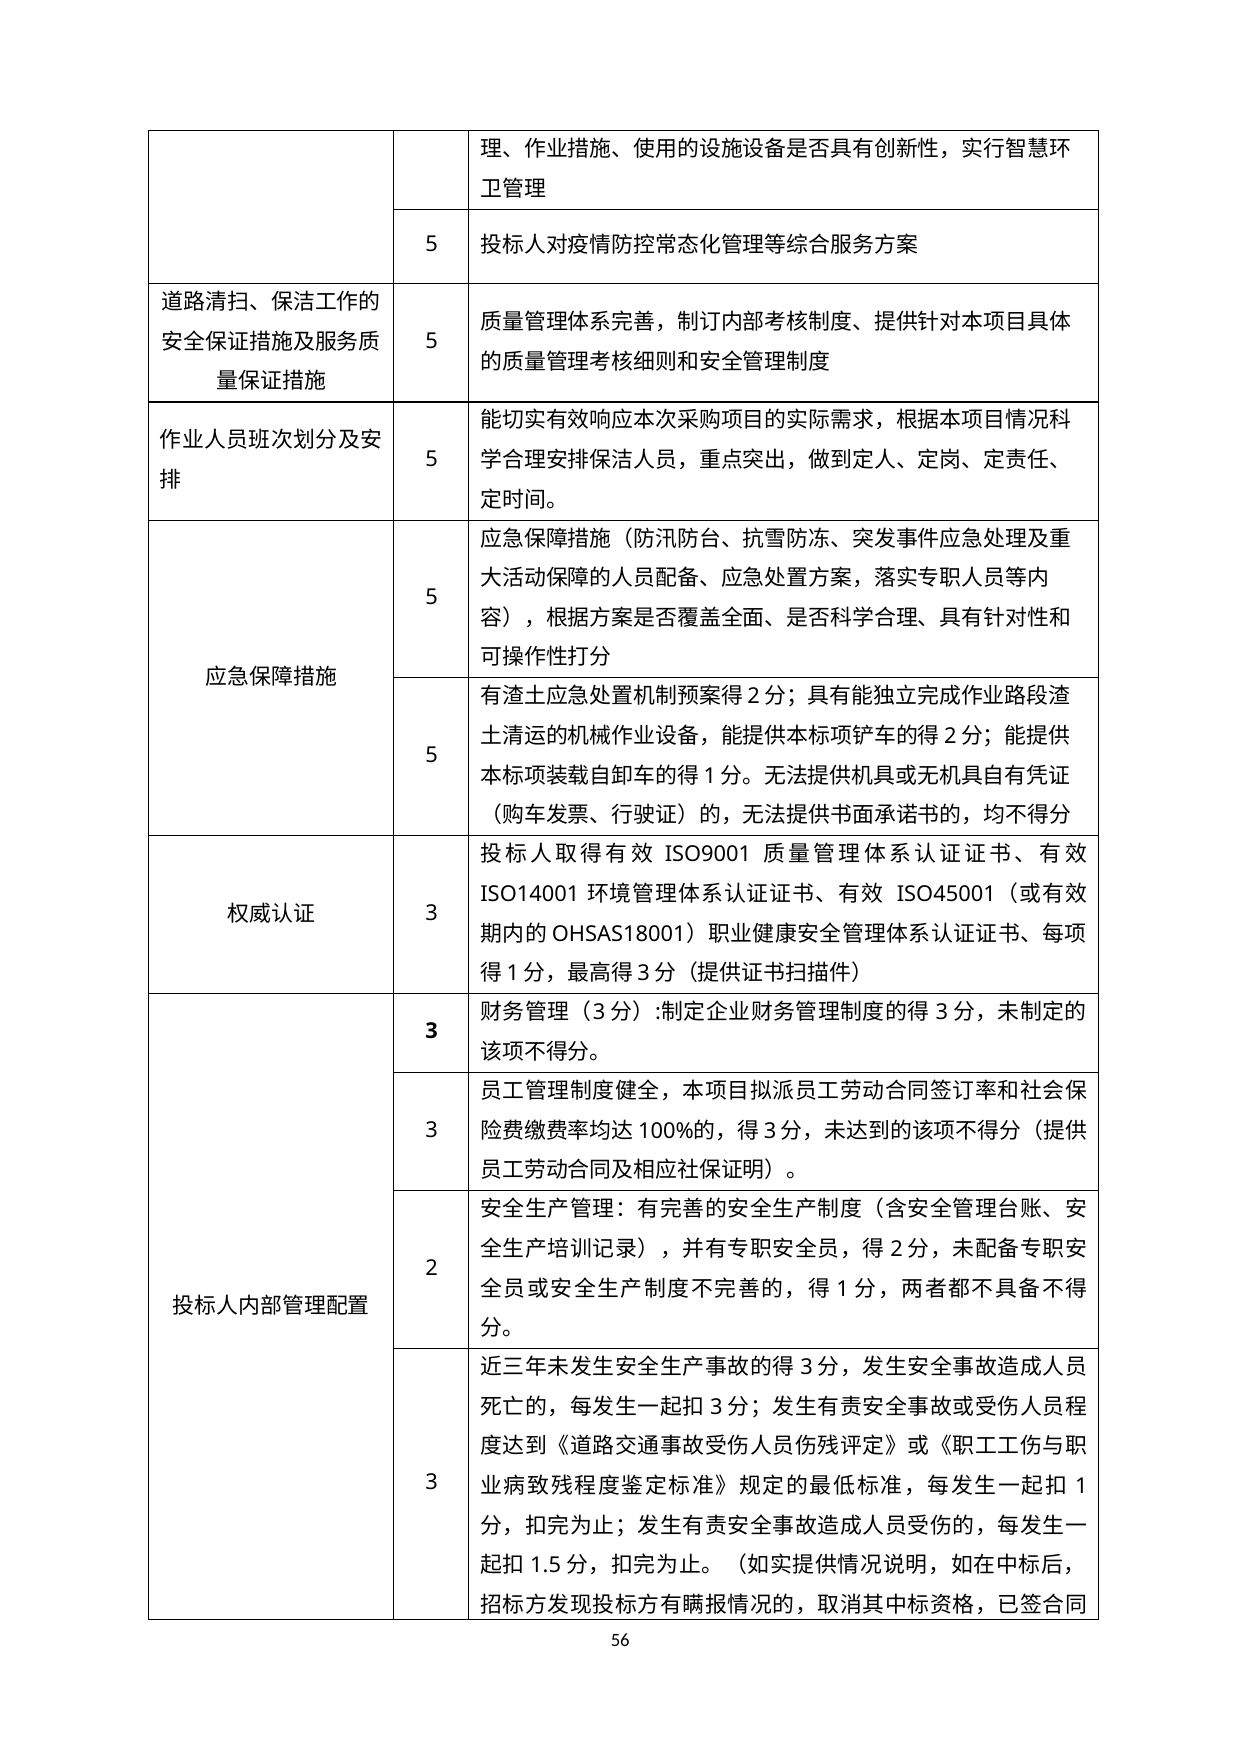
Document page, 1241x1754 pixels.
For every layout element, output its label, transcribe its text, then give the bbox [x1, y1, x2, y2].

table_cell 3 [394, 1349, 468, 1619]
table_cell 有渣土应急处置机制预案得2分；具有能独立完成作业路段渣土清运的机械作业设备，能提供本标项铲车的得2分；能提供本标项装载自卸车的得1分。无法提供机具或无机具自有凭证（购车发票、行驶证）的，无法提供书面承诺书的，均不得分 [469, 678, 1098, 835]
table_cell 2 [394, 1191, 468, 1348]
table_cell 5 [394, 131, 468, 208]
table_cell 应急保障措施 [149, 521, 393, 835]
table_cell 道路清扫、保洁工作的安全保证措施及服务质量保证措施 [149, 284, 393, 401]
table_cell 作业人员班次划分及安排 [149, 403, 393, 519]
table_cell 5 [394, 521, 468, 677]
table_cell 3 [394, 836, 468, 993]
table_cell 5 [394, 210, 468, 283]
table_cell 应急保障措施（防汛防台、抗雪防冻、突发事件应急处理及重大活动保障的人员配备、应急处置方案，落实专职人员等内容），根据方案是否覆盖全面、是否科学合理、具有针对性和可操作性打分 [469, 521, 1098, 677]
table_cell 3 [394, 994, 468, 1072]
table_cell 权威认证 [149, 836, 393, 993]
table_cell 财务管理（3分）:制定企业财务管理制度的得3分，未制定的该项不得分。 [469, 994, 1098, 1072]
table_cell 3 [394, 1073, 468, 1190]
table_cell 质量管理体系完善，制订内部考核制度、提供针对本项目具体的质量管理考核细则和安全管理制度 [469, 284, 1098, 401]
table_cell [469, 131, 1098, 208]
table_cell 投标人对疫情防控常态化管理等综合服务方案 [469, 210, 1098, 283]
table_cell 5 [394, 678, 468, 835]
table_cell 安全生产管理：有完善的安全生产制度（含安全管理台账、安全生产培训记录），并有专职安全员，得2分，未配备专职安全员或安全生产制度不完善的，得1分，两者都不具备不得分。 [469, 1191, 1098, 1348]
table_cell 员工管理制度健全，本项目拟派员工劳动合同签订率和社会保险费缴费率均达100%的，得3分，未达到的该项不得分（提供员工劳动合同及相应社保证明）。 [469, 1073, 1098, 1190]
table_cell 投标人内部管理配置 [149, 994, 393, 1619]
table_cell 5 [394, 284, 468, 401]
table_cell 5 [394, 403, 468, 519]
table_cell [469, 1349, 1098, 1619]
table_cell 投标人取得有效 ISO9001 质量管理体系认证证书、有效 ISO14001 环境管理体系认证证书、有效 ISO45001（或有效期内的OHSAS18001）职业健康安全管理体系认证证书、每项得1分，最高得3分（提供证书扫描件） [469, 836, 1098, 993]
table_cell 能切实有效响应本次采购项目的实际需求，根据本项目情况科学合理安排保洁人员，重点突出，做到定人、定岗、定责任、定时间。 [469, 403, 1098, 519]
